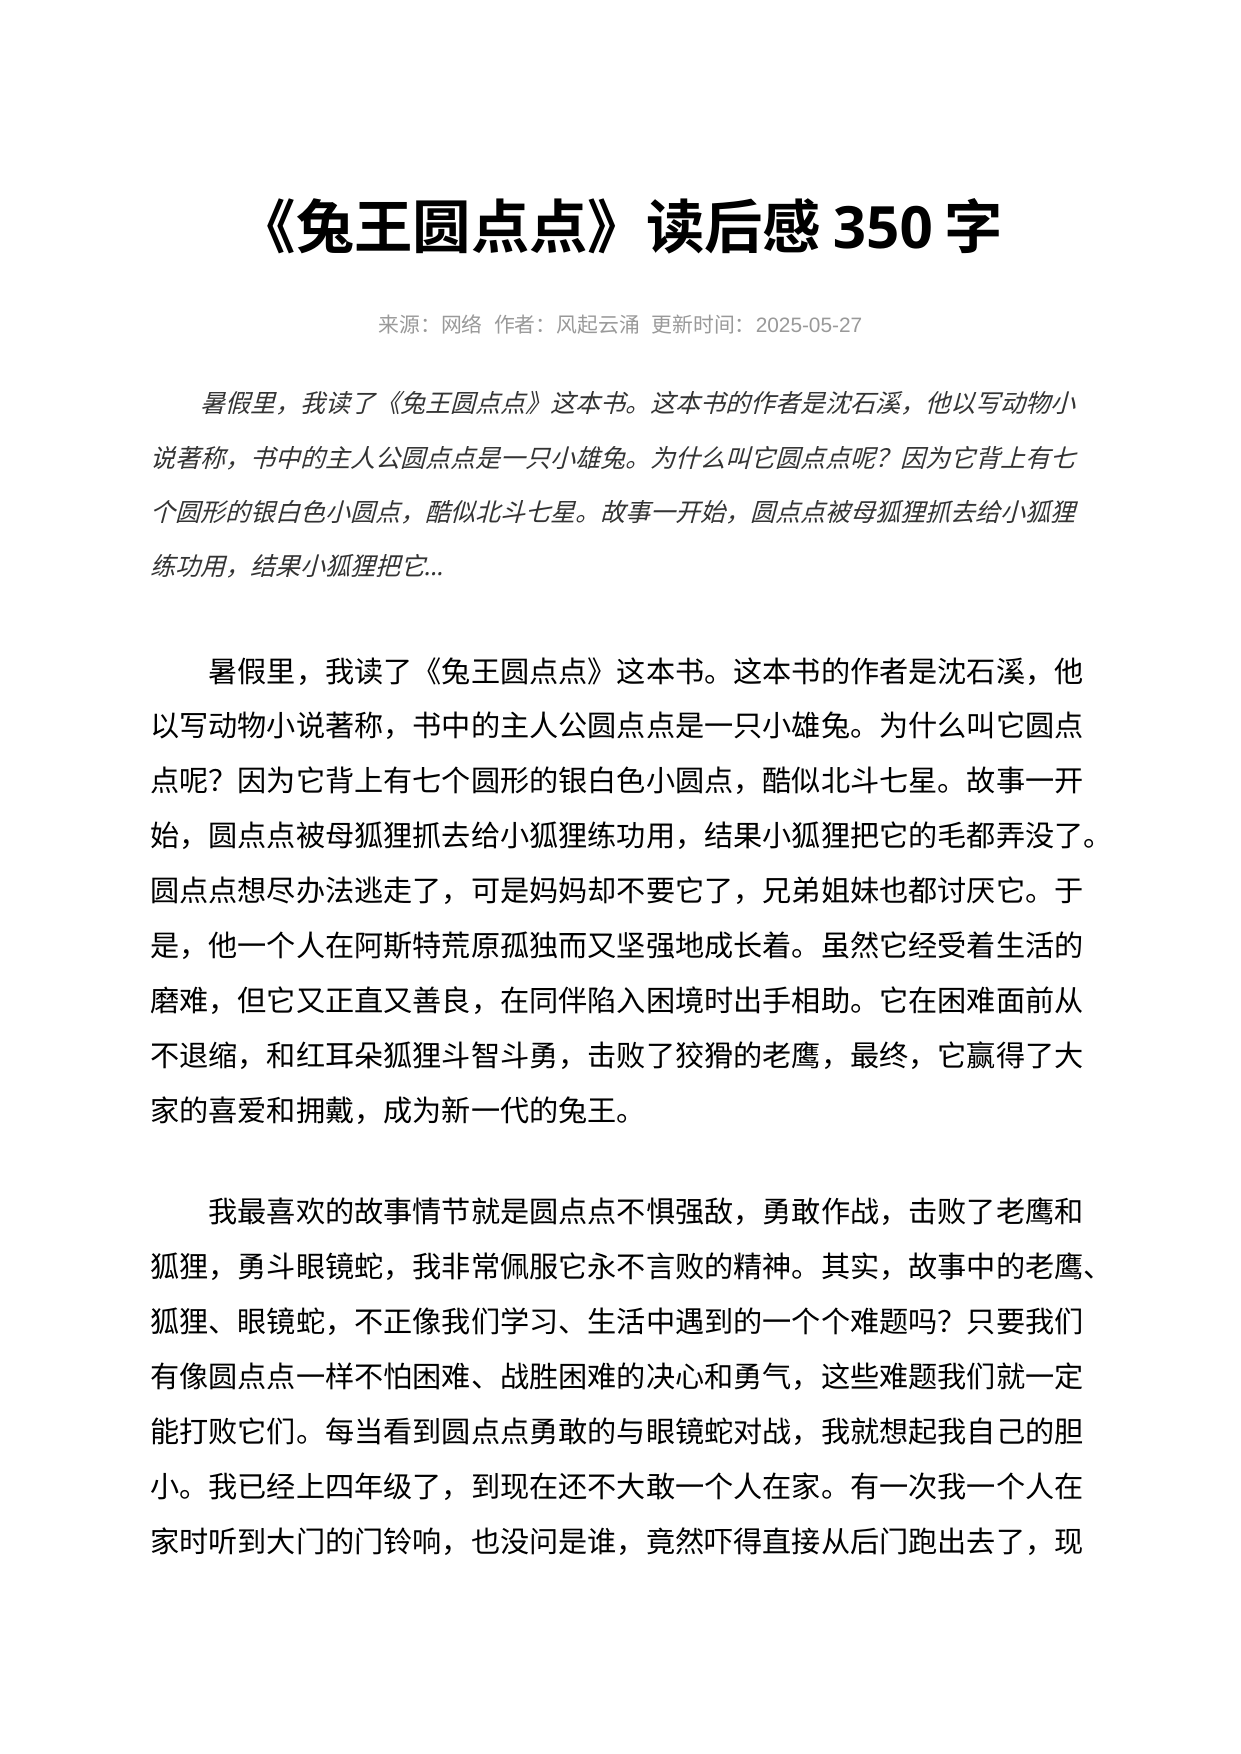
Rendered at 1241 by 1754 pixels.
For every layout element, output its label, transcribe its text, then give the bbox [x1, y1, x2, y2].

text 来源：网络 作者：风起云涌 更新时间：2025-05-27 [150, 313, 1090, 337]
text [150, 1189, 1090, 1561]
text 暑假里，我读了《兔王圆点点》这本书。这本书的作者是沈石溪，他以写动物小说著称，书中的主人公圆点点是一只小雄兔。为什么叫它圆点点呢？因为它背上有七个圆形的银白色小圆点，酷似北斗七星。故事一开始，圆点点被母狐狸抓去给小狐狸练功用，结果小狐狸把它的毛都弄没了。圆点点想尽办法逃走了，可是妈妈却不要它了，兄弟姐妹也都讨厌它。于是，他一个人在阿斯特荒原孤独而又坚强地成长着。虽然它经受着生活的磨难，但它又正直又善良，在同伴陷入困境时出手相助。它在困难面前从不退缩，和红耳朵狐狸斗智斗勇，击败了狡猾的老鹰，最终，它赢得了大家的喜爱和拥戴，成为新一代的兔王。 [150, 648, 1090, 1129]
subtitle 《兔王圆点点》读后感350字 [150, 181, 1090, 266]
text 暑假里，我读了《兔王圆点点》这本书。这本书的作者是沈石溪，他以写动物小说著称，书中的主人公圆点点是一只小雄兔。为什么叫它圆点点呢？因为它背上有七个圆形的银白色小圆点，酷似北斗七星。故事一开始，圆点点被母狐狸抓去给小狐狸练功用，结果小狐狸把它... [150, 384, 1090, 583]
